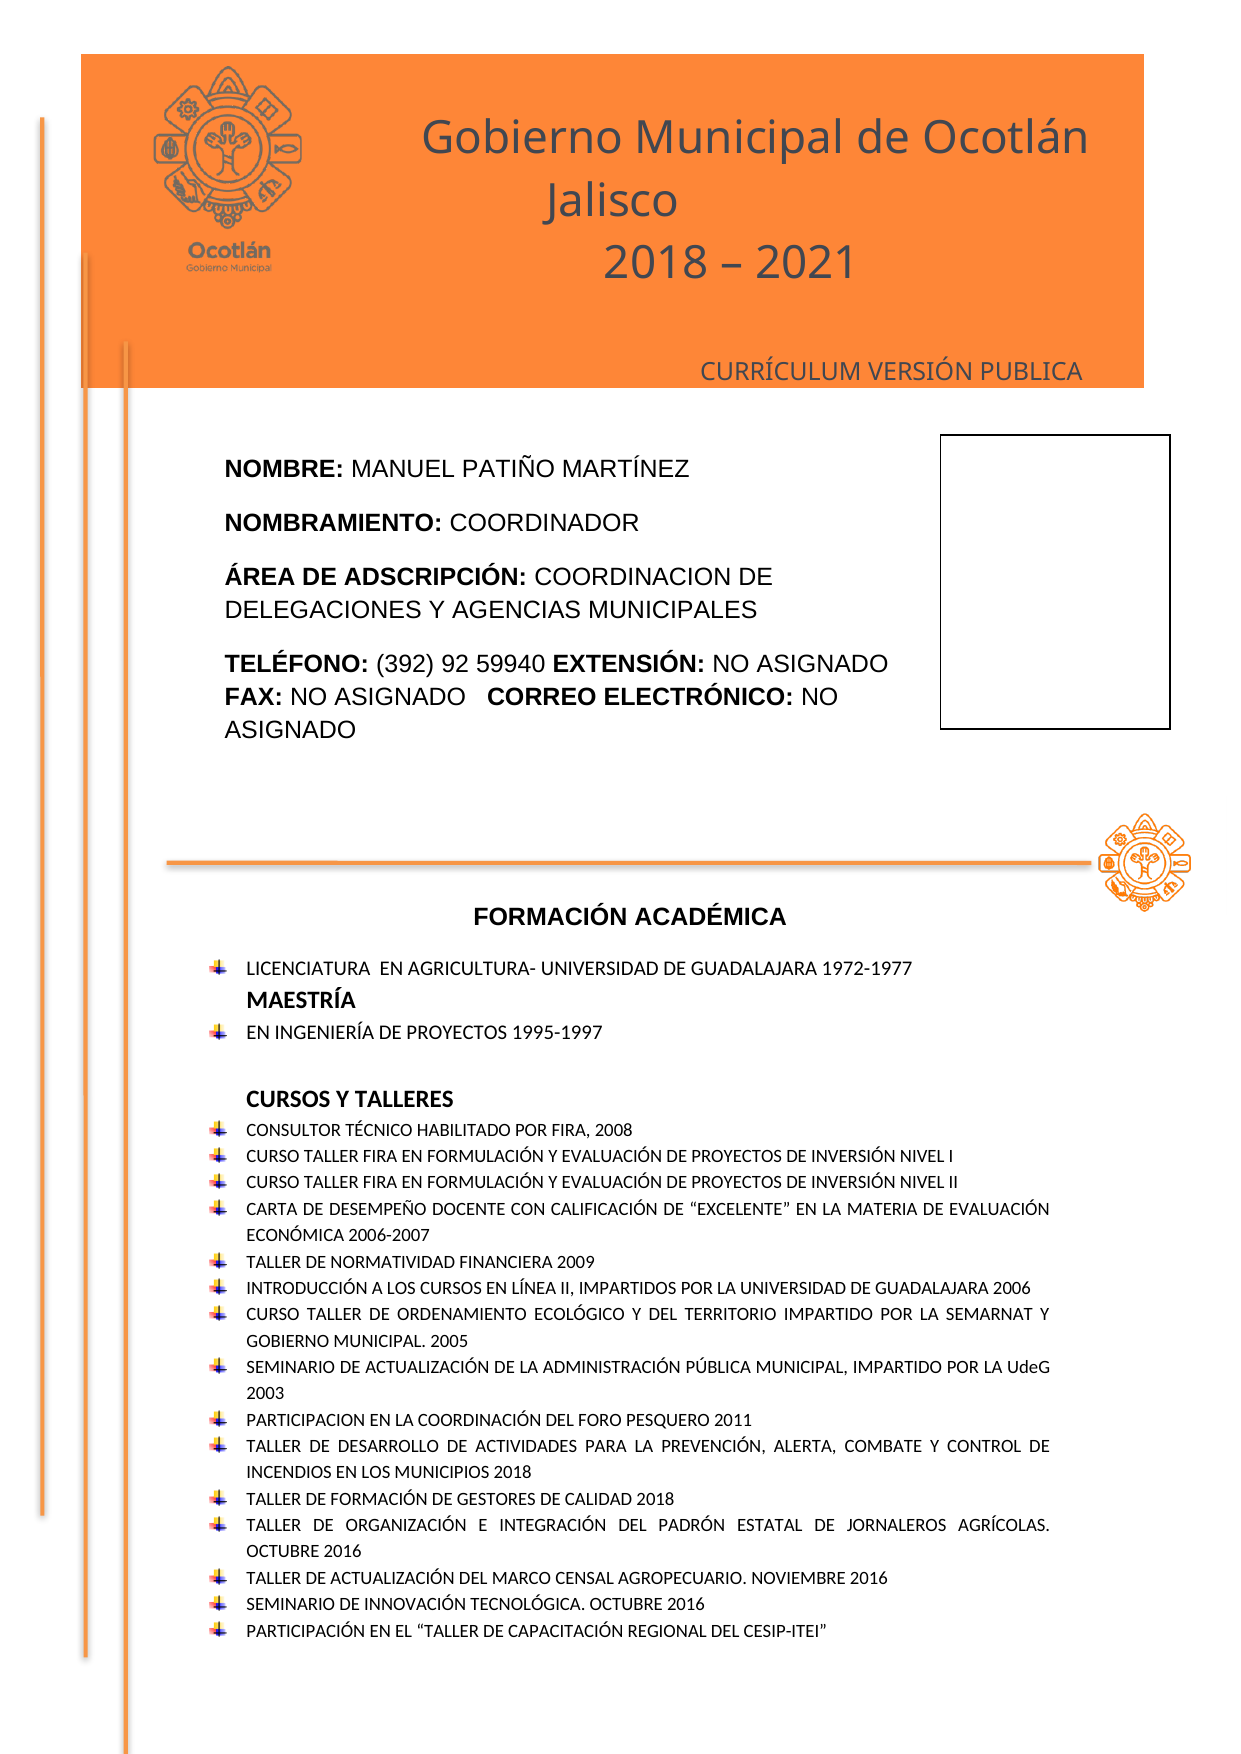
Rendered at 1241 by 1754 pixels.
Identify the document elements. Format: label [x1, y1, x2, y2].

picture [209, 1620, 227, 1637]
picture [209, 1119, 227, 1137]
picture [209, 1277, 227, 1295]
picture [209, 1435, 227, 1453]
picture [209, 1356, 227, 1374]
picture [209, 1251, 227, 1269]
picture [209, 1198, 227, 1216]
picture [153, 66, 302, 273]
picture [209, 958, 227, 975]
picture [1062, 795, 1227, 915]
picture [209, 1594, 227, 1611]
picture [209, 1515, 227, 1532]
picture [209, 1022, 227, 1040]
picture [209, 1304, 227, 1321]
picture [209, 1567, 227, 1585]
picture [209, 1488, 227, 1506]
picture [209, 1172, 227, 1189]
picture [209, 1146, 227, 1163]
picture [209, 1409, 227, 1427]
